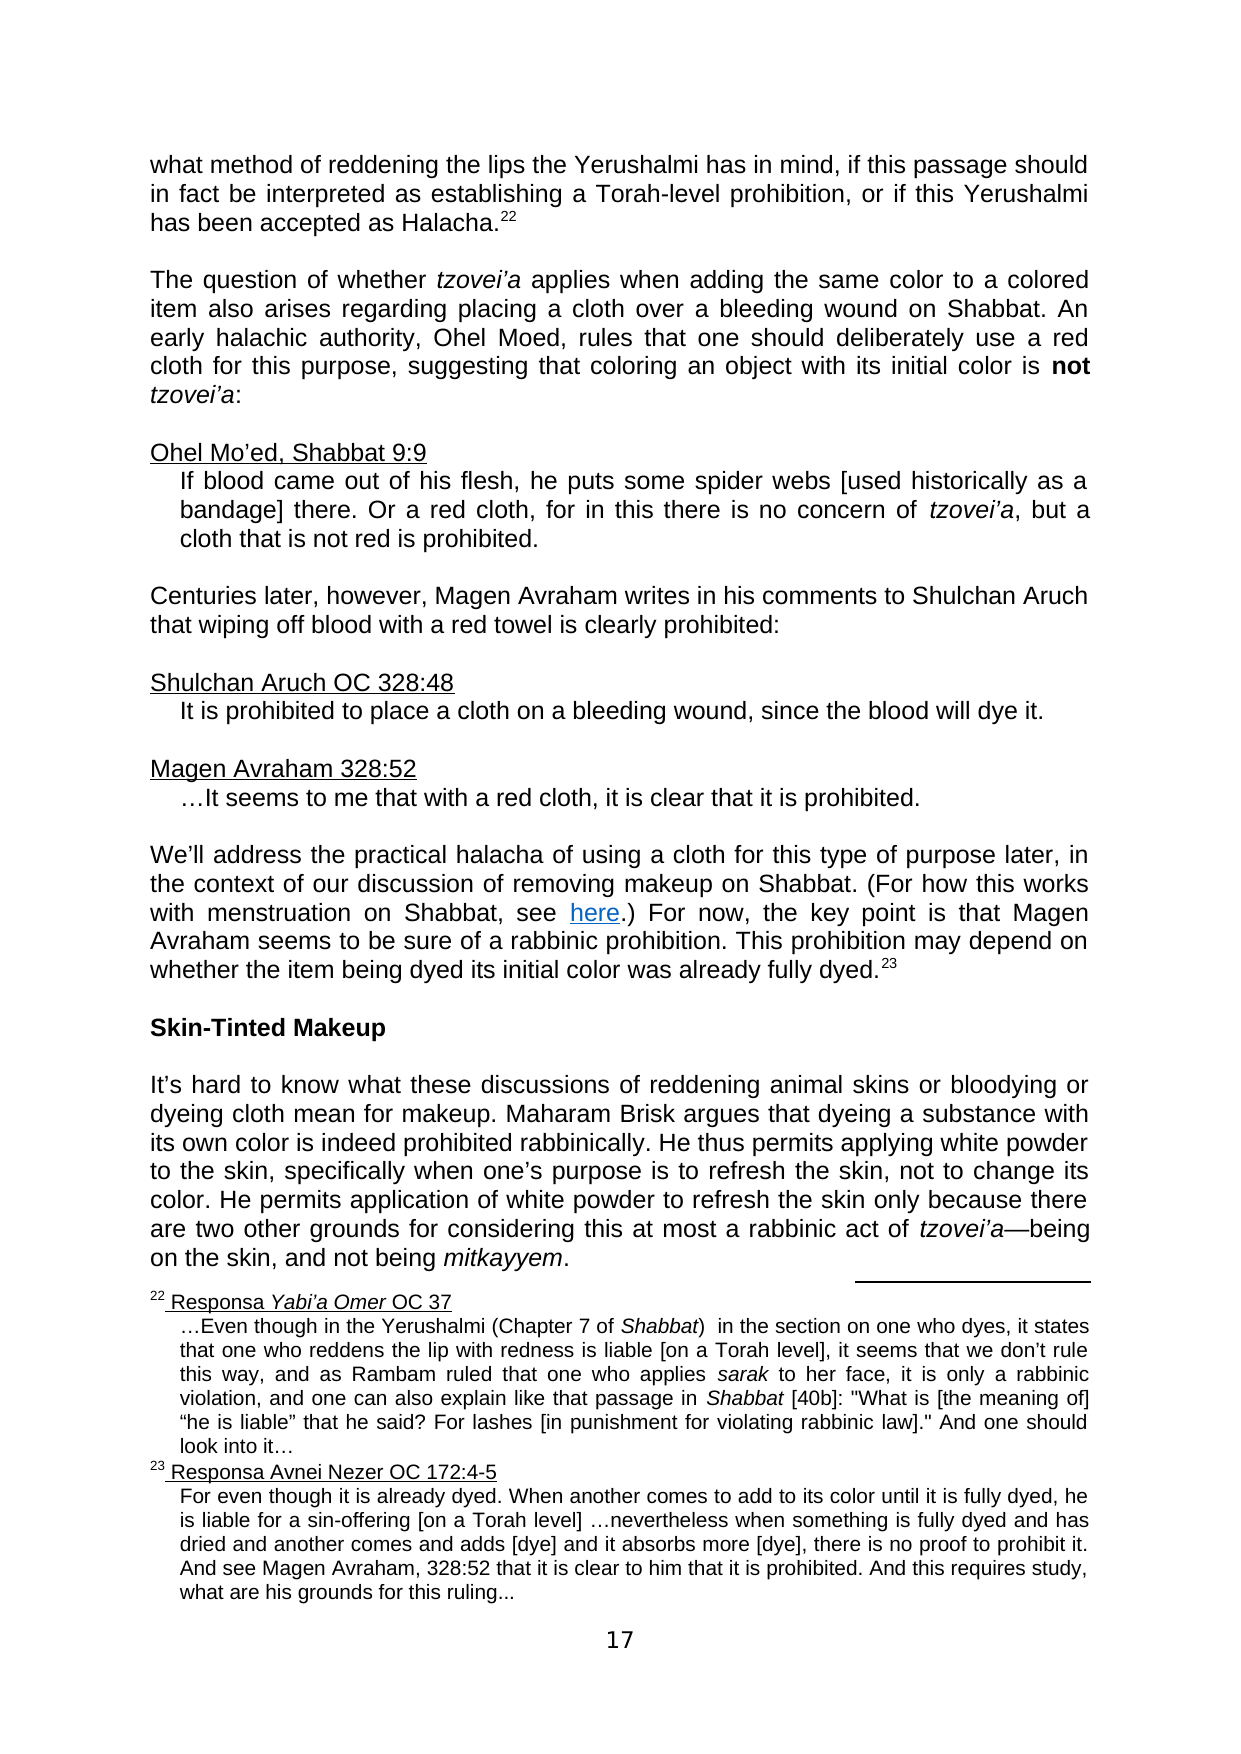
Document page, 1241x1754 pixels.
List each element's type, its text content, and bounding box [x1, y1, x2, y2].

text It’s hard to know what these discussions of reddening animal skins or bloodying or dyeing cloth mean for makeup. Maharam Brisk argues that dyeing a substance with its own color is indeed prohibited rabbinically. He thus permits applying white powder to the skin, specifically when one’s purpose is to refresh the skin, not to change its color. He permits application of white powder to refresh the skin only because there are two other grounds for considering this at most a rabbinic act of tzovei’a—being on the skin, and not being mitkayyem. [150, 1070, 1090, 1271]
text …It seems to me that with a red cloth, it is clear that it is prohibited. [179, 782, 1090, 811]
text If blood came out of his flesh, he puts some spider webs [used historically as a bandage] there. Or a red cloth, for in this there is no concern of tzovei’a, but a cloth that is not red is prohibited. [179, 466, 1090, 552]
title Shulchan Aruch OC 328:48 [150, 667, 1090, 696]
title Ohel Mo’ed, Shabbat 9:9 [150, 437, 1090, 466]
text It is prohibited to place a cloth on a bleeding wound, since the blood will dye it. [179, 696, 1090, 725]
text The question of whether tzovei’a applies when adding the same color to a colored item also arises regarding placing a cloth over a bleeding wound on Shabbat. An early halachic authority, Ohel Moed, rules that one should deliberately use a red cloth for this purpose, suggesting that coloring an object with its initial color is not tzovei’a: [150, 265, 1090, 409]
text Skin-Tinted Makeup [150, 1012, 1090, 1041]
text Centuries later, however, Magen Avraham writes in his comments to Shulchan Aruch that wiping off blood with a red towel is clearly prohibited: [150, 581, 1090, 639]
text We’ll address the practical halacha of using a cloth for this type of purpose later, in the context of our discussion of removing makeup on Shabbat. (For how this works with menstruation on Shabbat, see here.) For now, the key point is that Magen Avraham seems to be sure of a rabbinic prohibition. This prohibition may depend on whether the item being dyed its initial color was already fully dyed. [150, 840, 1090, 984]
text At first glance, a passage in the Talmud Yerushalmi that discusses further reddening lips seems to establish that it could be a Torah level violation. It’s not clear, though, what method of reddening the lips the Yerushalmi has in mind, if this passage should in fact be interpreted as establishing a Torah-level prohibition, or if this Yerushalmi has been accepted as Halacha. [150, 150, 1090, 236]
title Magen Avraham 328:52 [150, 754, 1090, 782]
